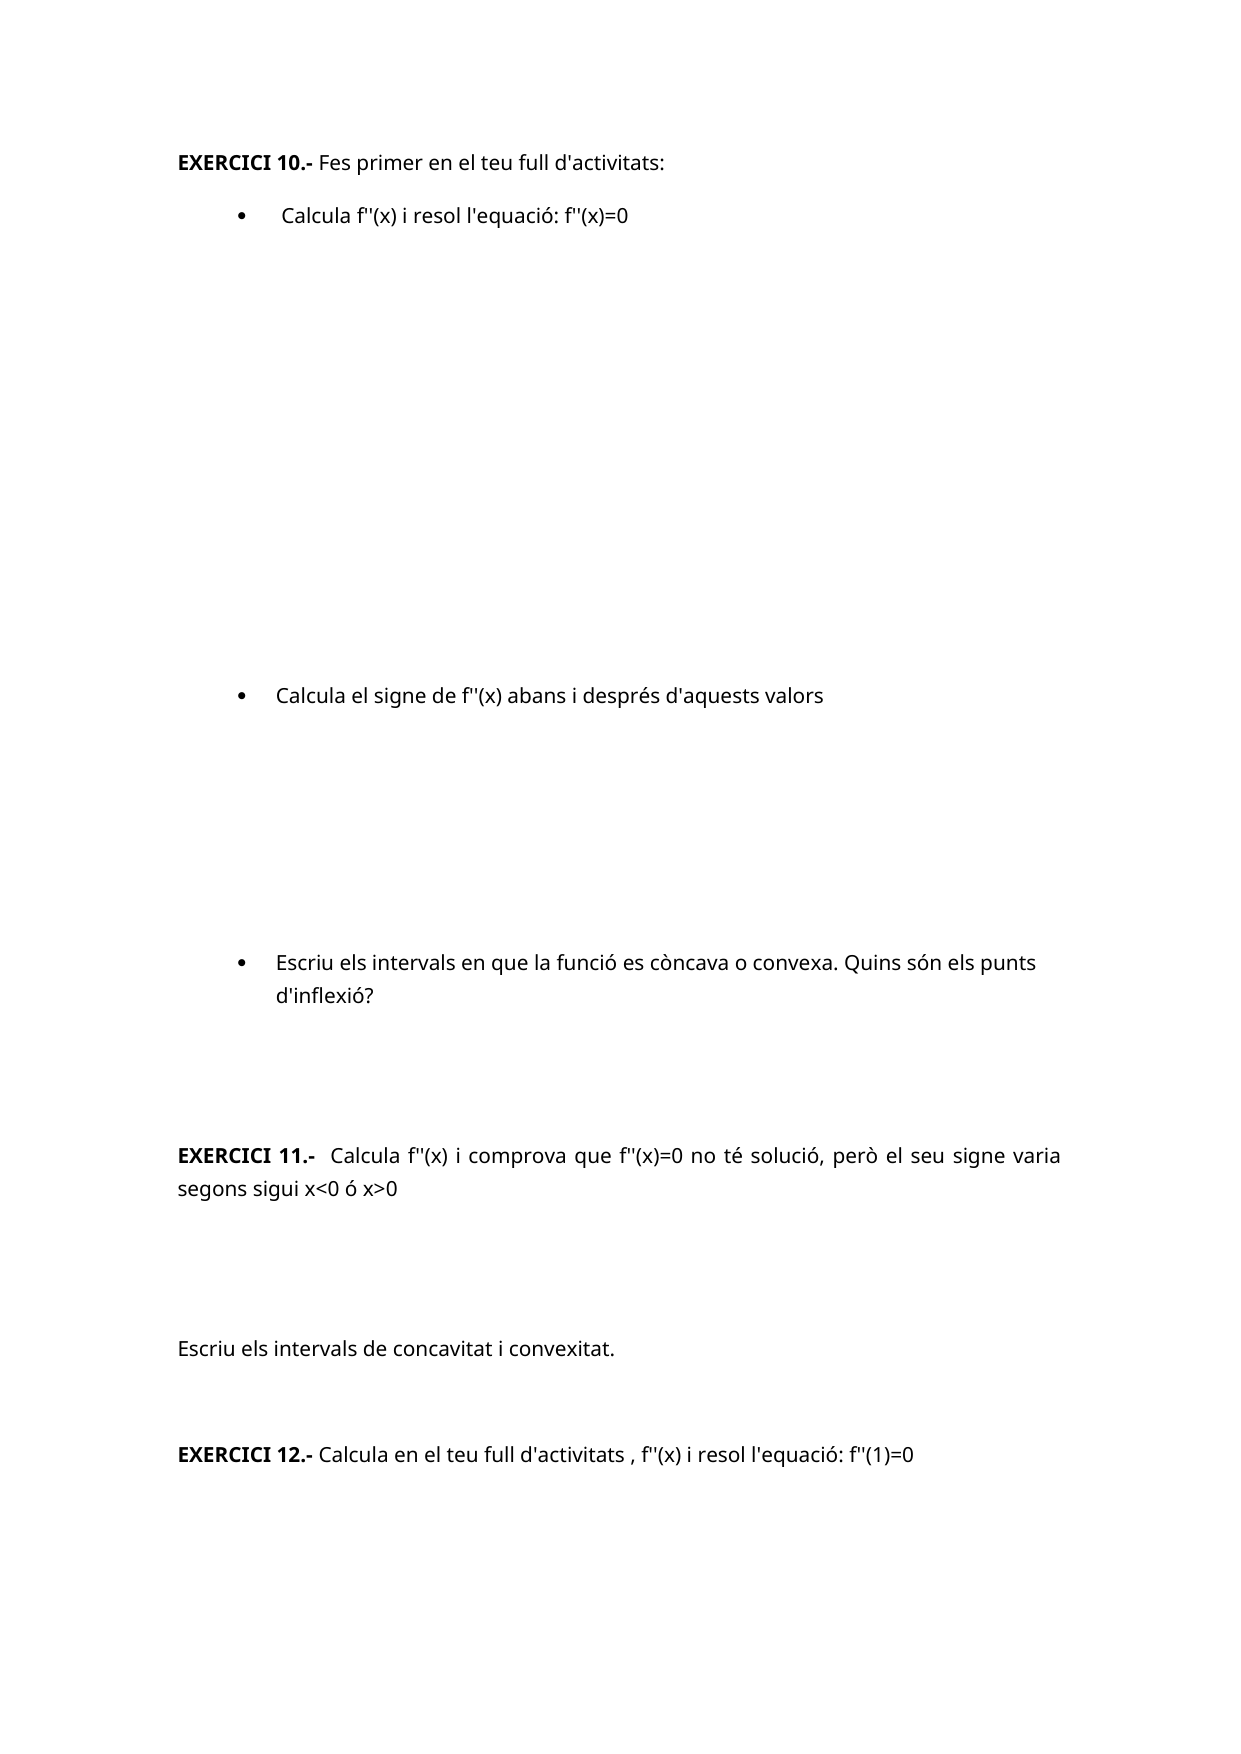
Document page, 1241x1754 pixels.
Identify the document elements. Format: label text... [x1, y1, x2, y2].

text EXERCICI 12.- Calcula en el teu full d'activitats , f''(x) i resol l'equació: f''(1)=0 [177, 1441, 1063, 1469]
text Escriu els intervals de concavitat i convexitat. [177, 1334, 1063, 1362]
text EXERCICI 10.- Fes primer en el teu full d'activitats: [177, 148, 1063, 176]
list Calcula f''(x) i resol l'equació: f''(x)=0 [238, 201, 1063, 229]
list Calcula el signe de f''(x) abans i després d'aquests valors [238, 682, 1063, 710]
text EXERCICI 11.- Calcula f''(x) i comprova que f''(x)=0 no té solució, però el seu signe varia segons sigui x<0 ó x>0 [177, 1141, 1063, 1202]
list Escriu els intervals en que la funció es còncava o convexa. Quins són els punts d'inflexió? [238, 948, 1063, 1009]
